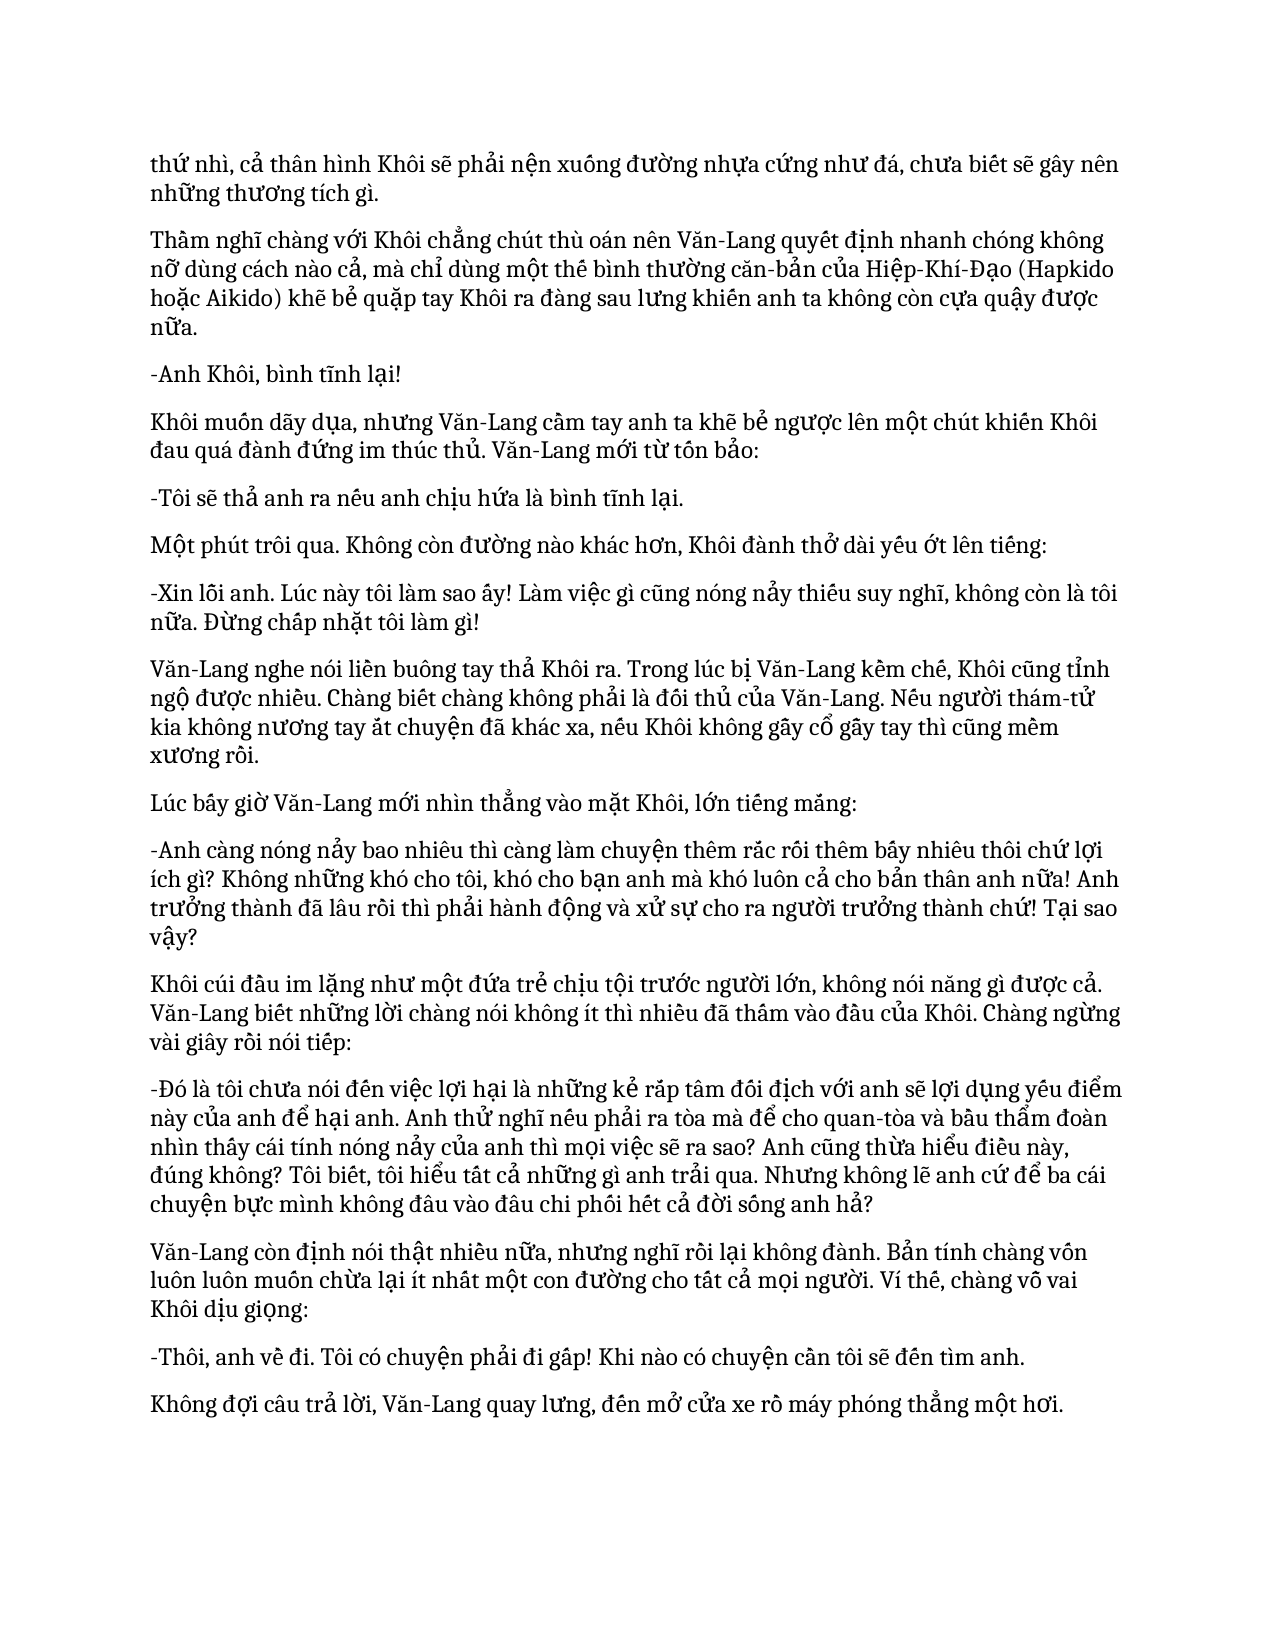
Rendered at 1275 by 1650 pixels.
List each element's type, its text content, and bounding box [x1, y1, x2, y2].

text Văn-Lang nghe nói liền buông tay thả Khôi ra. Trong lúc bị Văn-Lang kềm chế, Khôi cũng tỉnh ngộ được nhiều. Chàng biết chàng không phải là đối thủ của Văn-Lang. Nếu người thám-tử kia không nương tay ắt chuyện đã khác xa, nếu Khôi không gẫy cổ gẫy tay thì cũng mềm xương rồi. [150, 655, 1125, 770]
text -Anh Khôi, bình tĩnh lại! [150, 360, 1125, 389]
text -Tôi sẽ thả anh ra nếu anh chịu hứa là bình tĩnh lại. [150, 484, 1125, 512]
text Khôi muốn dãy dụa, nhưng Văn-Lang cầm tay anh ta khẽ bẻ ngược lên một chút khiến Khôi đau quá đành đứng im thúc thủ. Văn-Lang mới từ tốn bảo: [150, 407, 1125, 465]
text Khôi cúi đầu im lặng như một đứa trẻ chịu tội trước người lớn, không nói năng gì được cả. Văn-Lang biết những lời chàng nói không ít thì nhiều đã thấm vào đầu của Khôi. Chàng ngừng vài giây rồi nói tiếp: [150, 970, 1125, 1056]
text Một phút trôi qua. Không còn đường nào khác hơn, Khôi đành thở dài yếu ớt lên tiếng: [150, 531, 1125, 560]
text -Xin lỗi anh. Lúc này tôi làm sao ấy! Làm việc gì cũng nóng nảy thiếu suy nghĩ, không còn là tôi nữa. Đừng chấp nhặt tôi làm gì! [150, 579, 1125, 636]
text -Đó là tôi chưa nói đến việc lợi hại là những kẻ rắp tâm đối địch với anh sẽ lợi dụng yếu điểm này của anh để hại anh. Anh thử nghĩ nếu phải ra tòa mà để cho quan-tòa và bầu thẩm đoàn nhìn thấy cái tính nóng nảy của anh thì mọi việc sẽ ra sao? Anh cũng thừa hiểu điều này, đúng không? Tôi biết, tôi hiểu tất cả những gì anh trải qua. Nhưng không lẽ anh cứ để ba cái chuyện bực mình không đâu vào đâu chi phối hết cả đời sống anh hả? [150, 1075, 1125, 1219]
text Thầm nghĩ chàng với Khôi chẳng chút thù oán nên Văn-Lang quyết định nhanh chóng không nỡ dùng cách nào cả, mà chỉ dùng một thế bình thường căn-bản của Hiệp-Khí-Đạo (Hapkido hoặc Aikido) khẽ bẻ quặp tay Khôi ra đàng sau lưng khiến anh ta không còn cựa quậy được nữa. [150, 226, 1125, 341]
text Không đợi câu trả lời, Văn-Lang quay lưng, đến mở cửa xe rồ máy phóng thẳng một hơi. [150, 1390, 1125, 1419]
text -Anh càng nóng nảy bao nhiêu thì càng làm chuyện thêm rắc rối thêm bấy nhiêu thôi chứ lợi ích gì? Không những khó cho tôi, khó cho bạn anh mà khó luôn cả cho bản thân anh nữa! Anh trưởng thành đã lâu rồi thì phải hành động và xử sự cho ra người trưởng thành chứ! Tại sao vậy? [150, 836, 1125, 951]
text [150, 150, 1125, 207]
text Văn-Lang còn định nói thật nhiều nữa, nhưng nghĩ rồi lại không đành. Bản tính chàng vốn luôn luôn muốn chừa lại ít nhất một con đường cho tất cả mọi người. Ví thế, chàng vỗ vai Khôi dịu giọng: [150, 1237, 1125, 1324]
text -Thôi, anh về đi. Tôi có chuyện phải đi gấp! Khi nào có chuyện cần tôi sẽ đến tìm anh. [150, 1342, 1125, 1371]
text Lúc bấy giờ Văn-Lang mới nhìn thẳng vào mặt Khôi, lớn tiếng mắng: [150, 789, 1125, 817]
